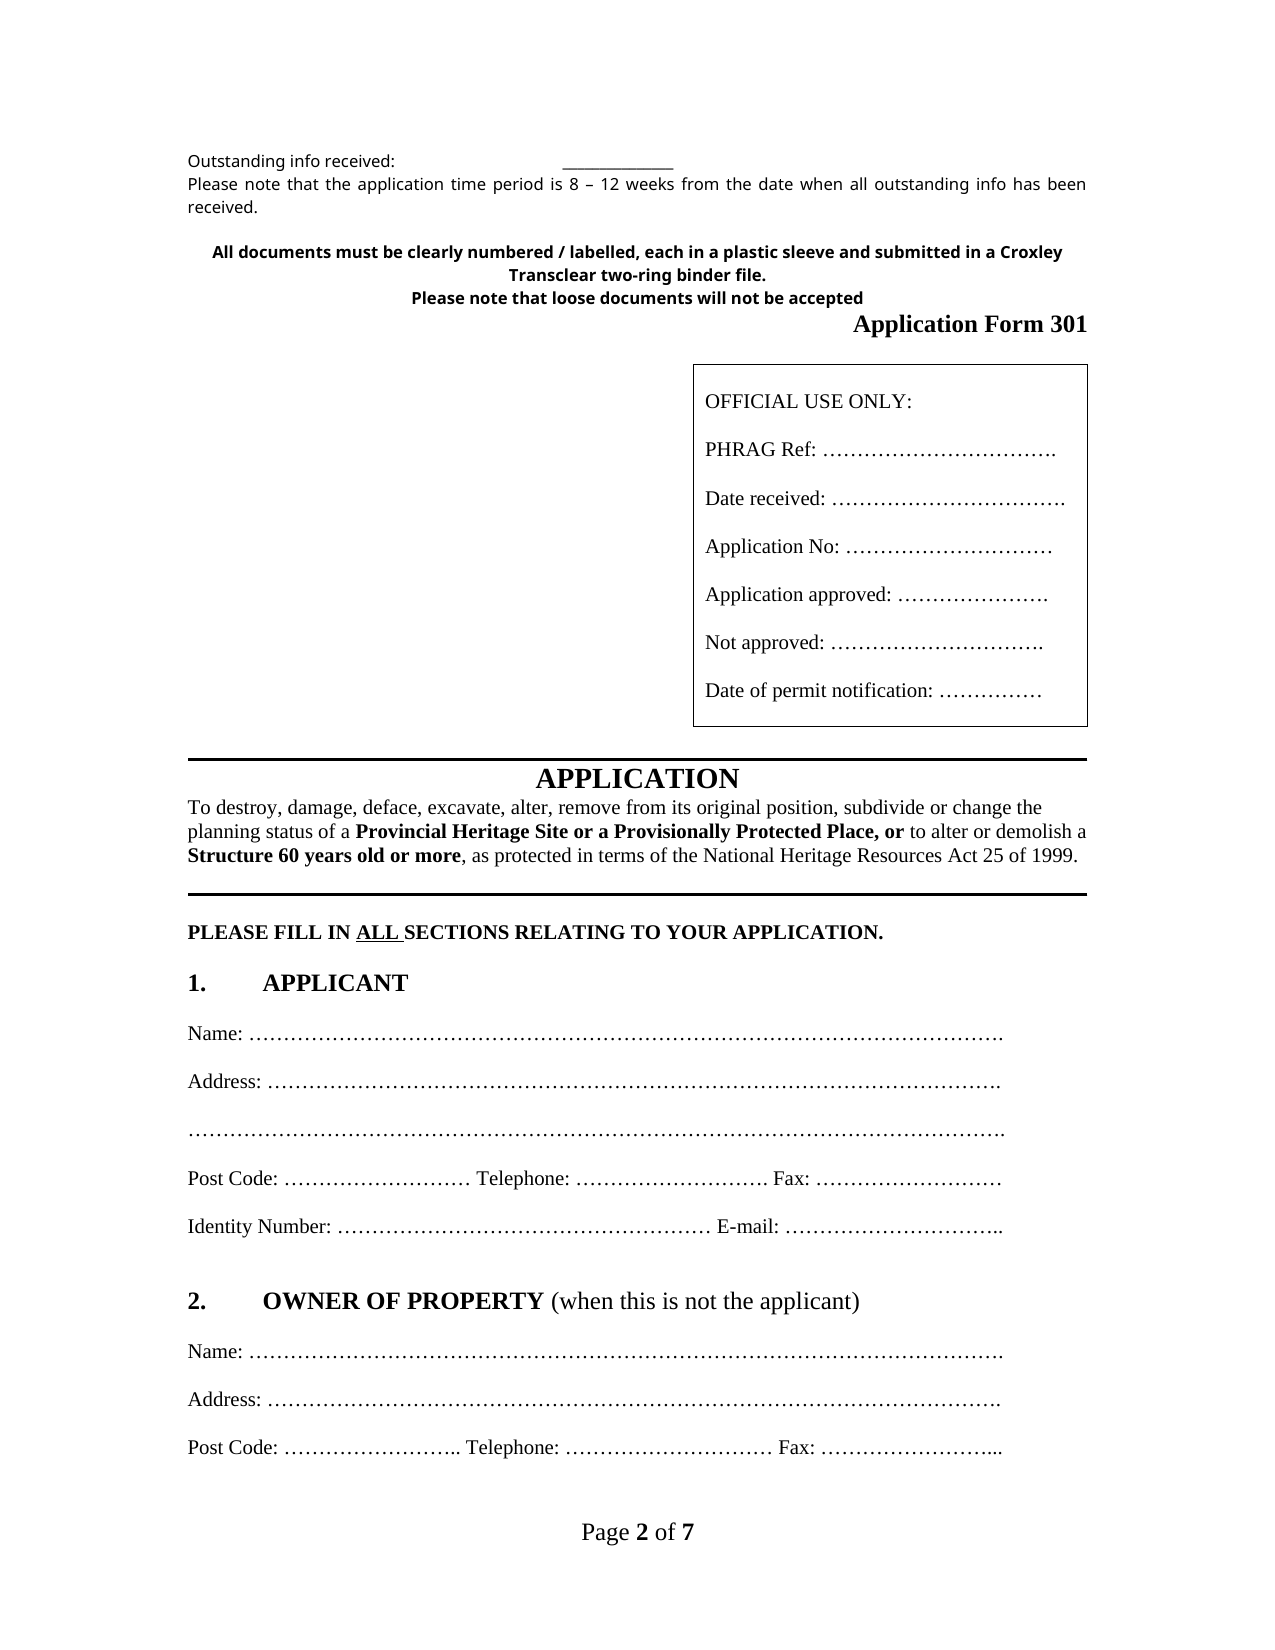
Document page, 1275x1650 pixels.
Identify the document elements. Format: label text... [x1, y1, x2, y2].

text APPLICATION [187, 761, 1087, 794]
text Please note that the application time period is 8 – 12 weeks from the date when all outstanding info has been received. [187, 173, 1087, 218]
text Application Form 301 [187, 309, 1087, 338]
table_header OFFICIAL USE ONLY: PHRAG Ref: ……………………………. Date received: ……………………………. Application No: ………………………… Application approved: …………………. Not approved: …………………………. Date of permit notification: …………… [694, 365, 1087, 726]
text Name: ………………………………………………………………………………………………. [187, 1021, 1087, 1045]
text Name: ………………………………………………………………………………………………. [187, 1338, 1087, 1363]
text Outstanding info received: _______________ [187, 150, 1087, 173]
text Address: ……………………………………………………………………………………………. [187, 1387, 1087, 1411]
text Address: ……………………………………………………………………………………………. [187, 1069, 1087, 1093]
text Please note that loose documents will not be accepted [187, 286, 1087, 309]
text To destroy, damage, deface, excavate, alter, remove from its original position, subdivide or change the planning status of a Provincial Heritage Site or a Provisionally Protected Place, or to alter or demolish a Structure 60 years old or more, as protected in terms of the National Heritage Resources Act 25 of 1999. [187, 794, 1087, 867]
text All documents must be clearly numbered / labelled, each in a plastic sleeve and submitted in a Croxley Transclear two-ring binder file. [187, 241, 1087, 286]
text ………………………………………………………………………………………………………. [187, 1117, 1087, 1141]
text 1. APPLICANT [187, 968, 1087, 997]
text Post Code: ……………………… Telephone: ………………………. Fax: ……………………… [187, 1165, 1087, 1189]
text Identity Number: ……………………………………………… E-mail: ………………………….. [187, 1213, 1087, 1238]
text PLEASE FILL IN ALL SECTIONS RELATING TO YOUR APPLICATION. [187, 920, 1087, 944]
text 2. OWNER OF PROPERTY (when this is not the applicant) [187, 1286, 1087, 1314]
text Post Code: …………………….. Telephone: ………………………… Fax: ……………………... [187, 1435, 1087, 1459]
